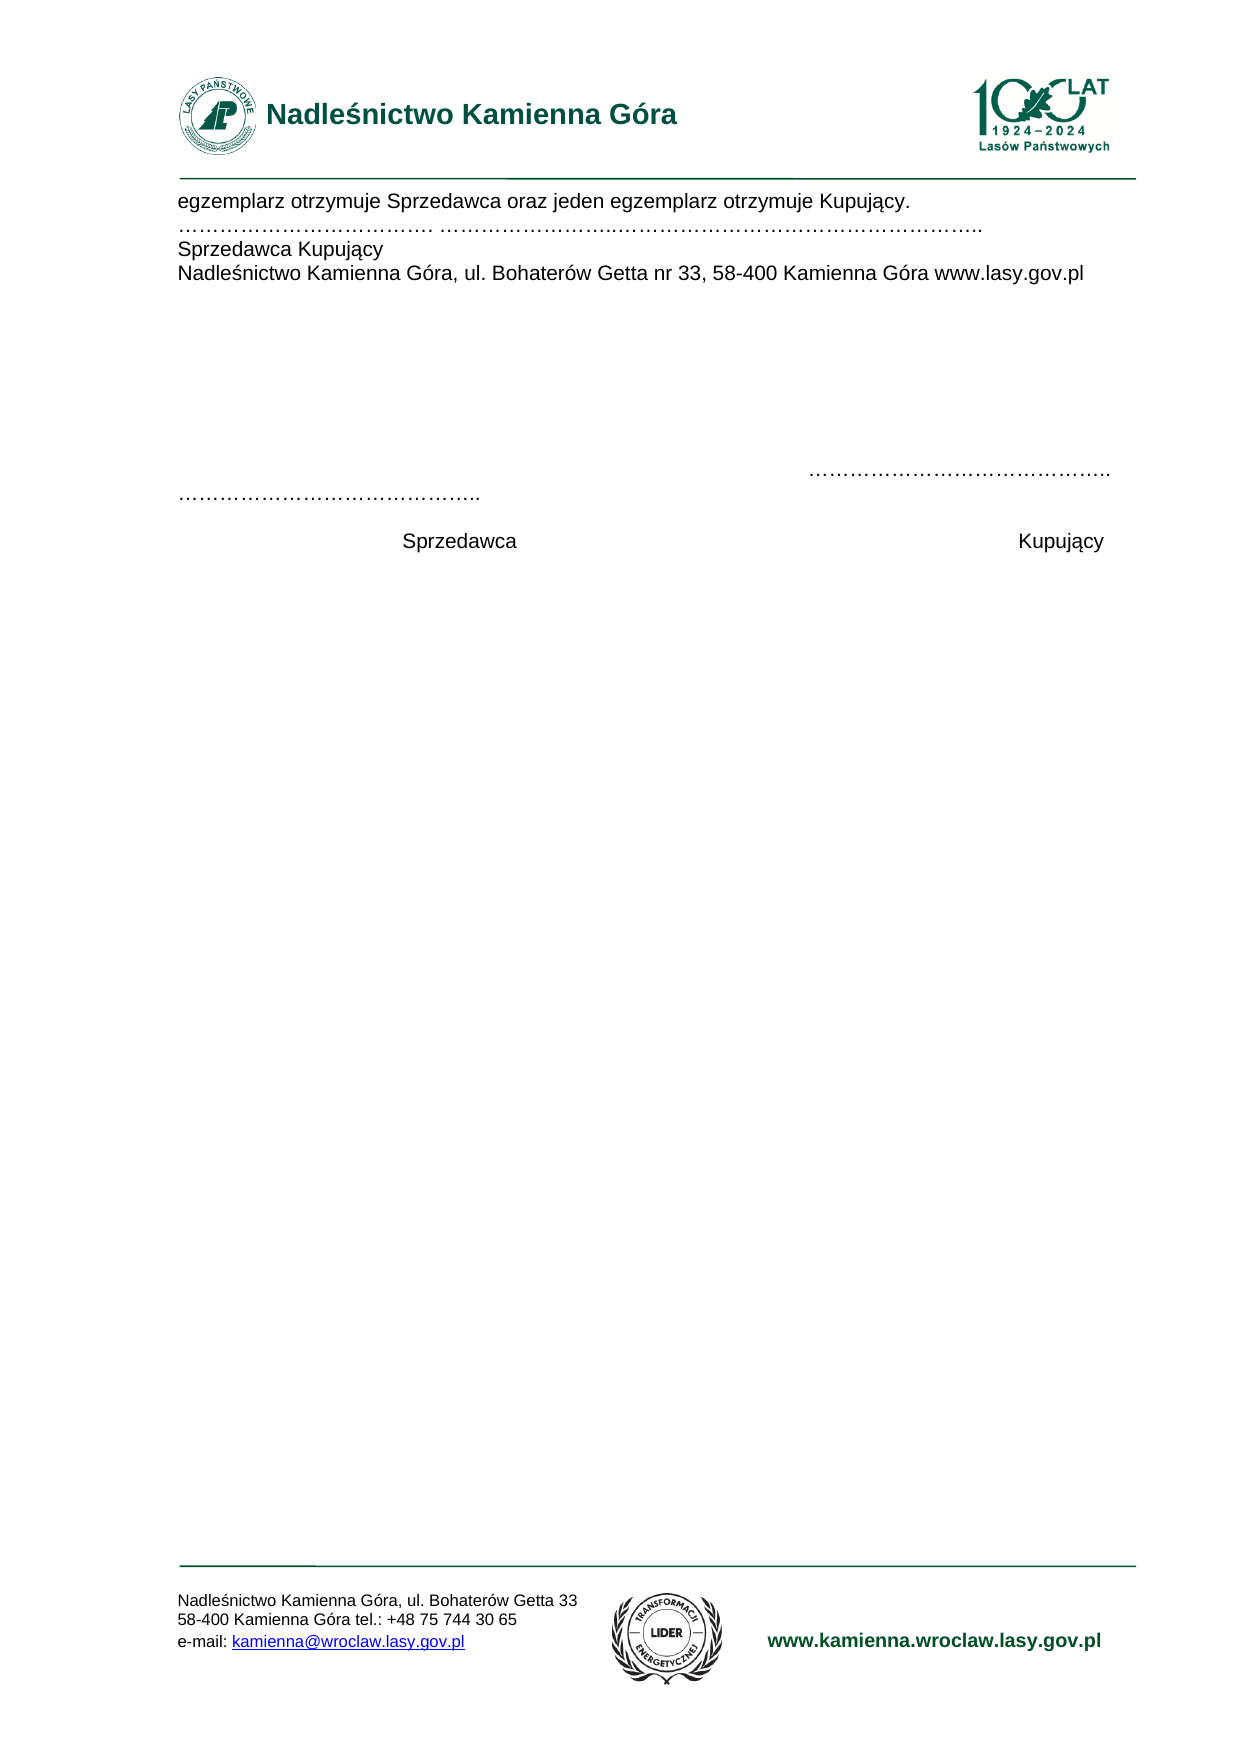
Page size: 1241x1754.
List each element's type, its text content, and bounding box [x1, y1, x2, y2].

text Sprzedawca Kupujący [177, 529, 1140, 553]
picture [967, 71, 1117, 159]
text Nadleśnictwo Kamienna Góra, ul. Bohaterów Getta nr 33, 58-400 Kamienna Góra www.lasy.gov.pl [177, 261, 1140, 284]
text ………………………………. ……………………..…………………………………………….. [177, 213, 1140, 237]
picture [612, 1593, 722, 1685]
text …………………………………….. …………………………………….. [177, 456, 1140, 504]
text egzemplarz otrzymuje Sprzedawca oraz jeden egzemplarz otrzymuje Kupujący. [177, 189, 1140, 213]
text Sprzedawca Kupujący [177, 237, 1140, 261]
